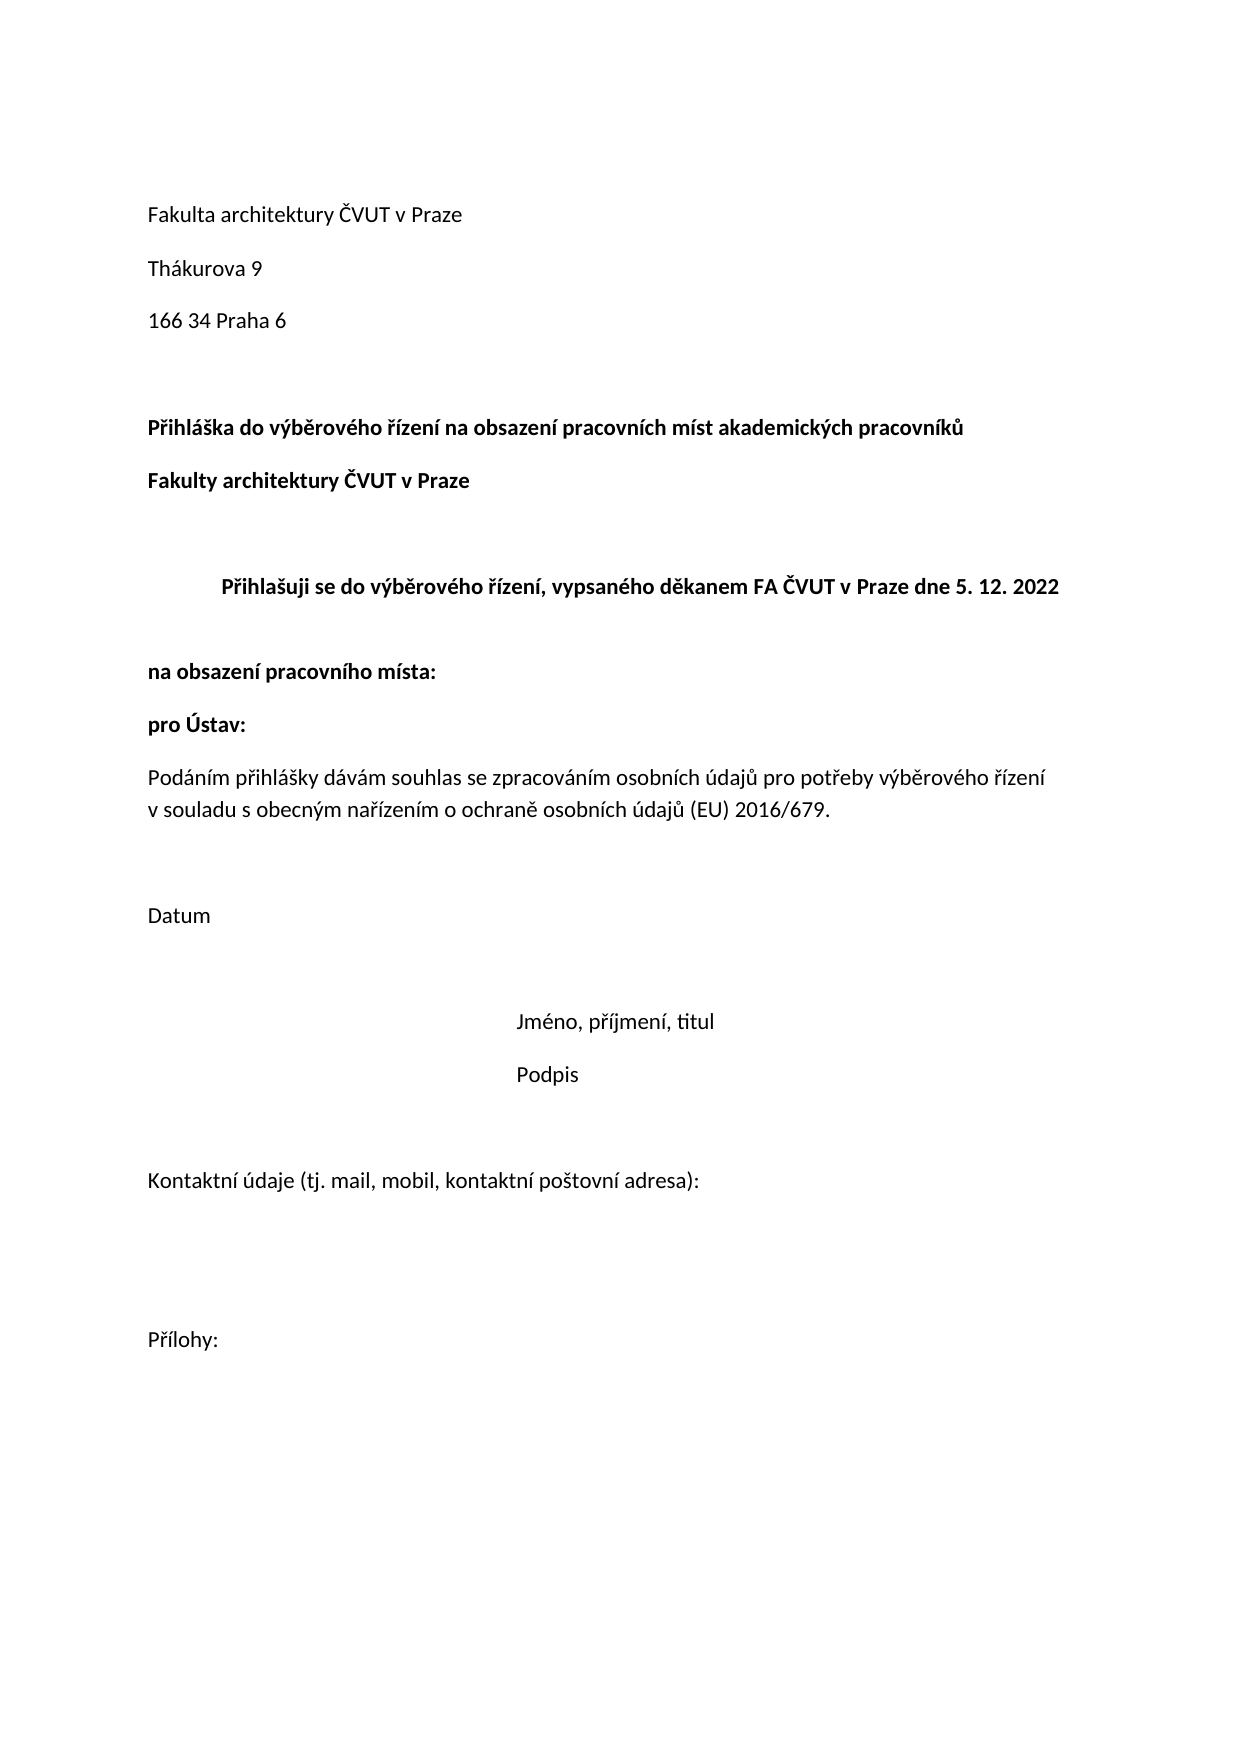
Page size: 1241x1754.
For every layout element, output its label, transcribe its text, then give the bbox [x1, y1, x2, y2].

text 166 34 Praha 6 [148, 307, 1093, 335]
text Přihláška do výběrového řízení na obsazení pracovních míst akademických pracovníků [148, 413, 1093, 441]
text Přílohy: [148, 1325, 1093, 1353]
text Fakulty architektury ČVUT v Praze [148, 466, 1093, 494]
text Přihlašuji se do výběrového řízení, vypsaného děkanem FA ČVUT v Praze dne 5. 12. 2022 [148, 572, 1093, 600]
text Kontaktní údaje (tj. mail, mobil, kontaktní poštovní adresa): [148, 1166, 1093, 1194]
text pro Ústav: [148, 710, 1093, 738]
text Datum [148, 901, 1093, 929]
text Podáním přihlášky dávám souhlas se zpracováním osobních údajů pro potřeby výběrového řízení v souladu s obecným nařízením o ochraně osobních údajů (EU) 2016/679. [148, 763, 1093, 823]
text na obsazení pracovního místa: [148, 625, 1093, 685]
text Podpis [443, 1060, 1093, 1088]
text Jméno, příjmení, titul [148, 1007, 1093, 1035]
text Fakulta architektury ČVUT v Praze [148, 201, 1093, 229]
text Thákurova 9 [148, 254, 1093, 282]
